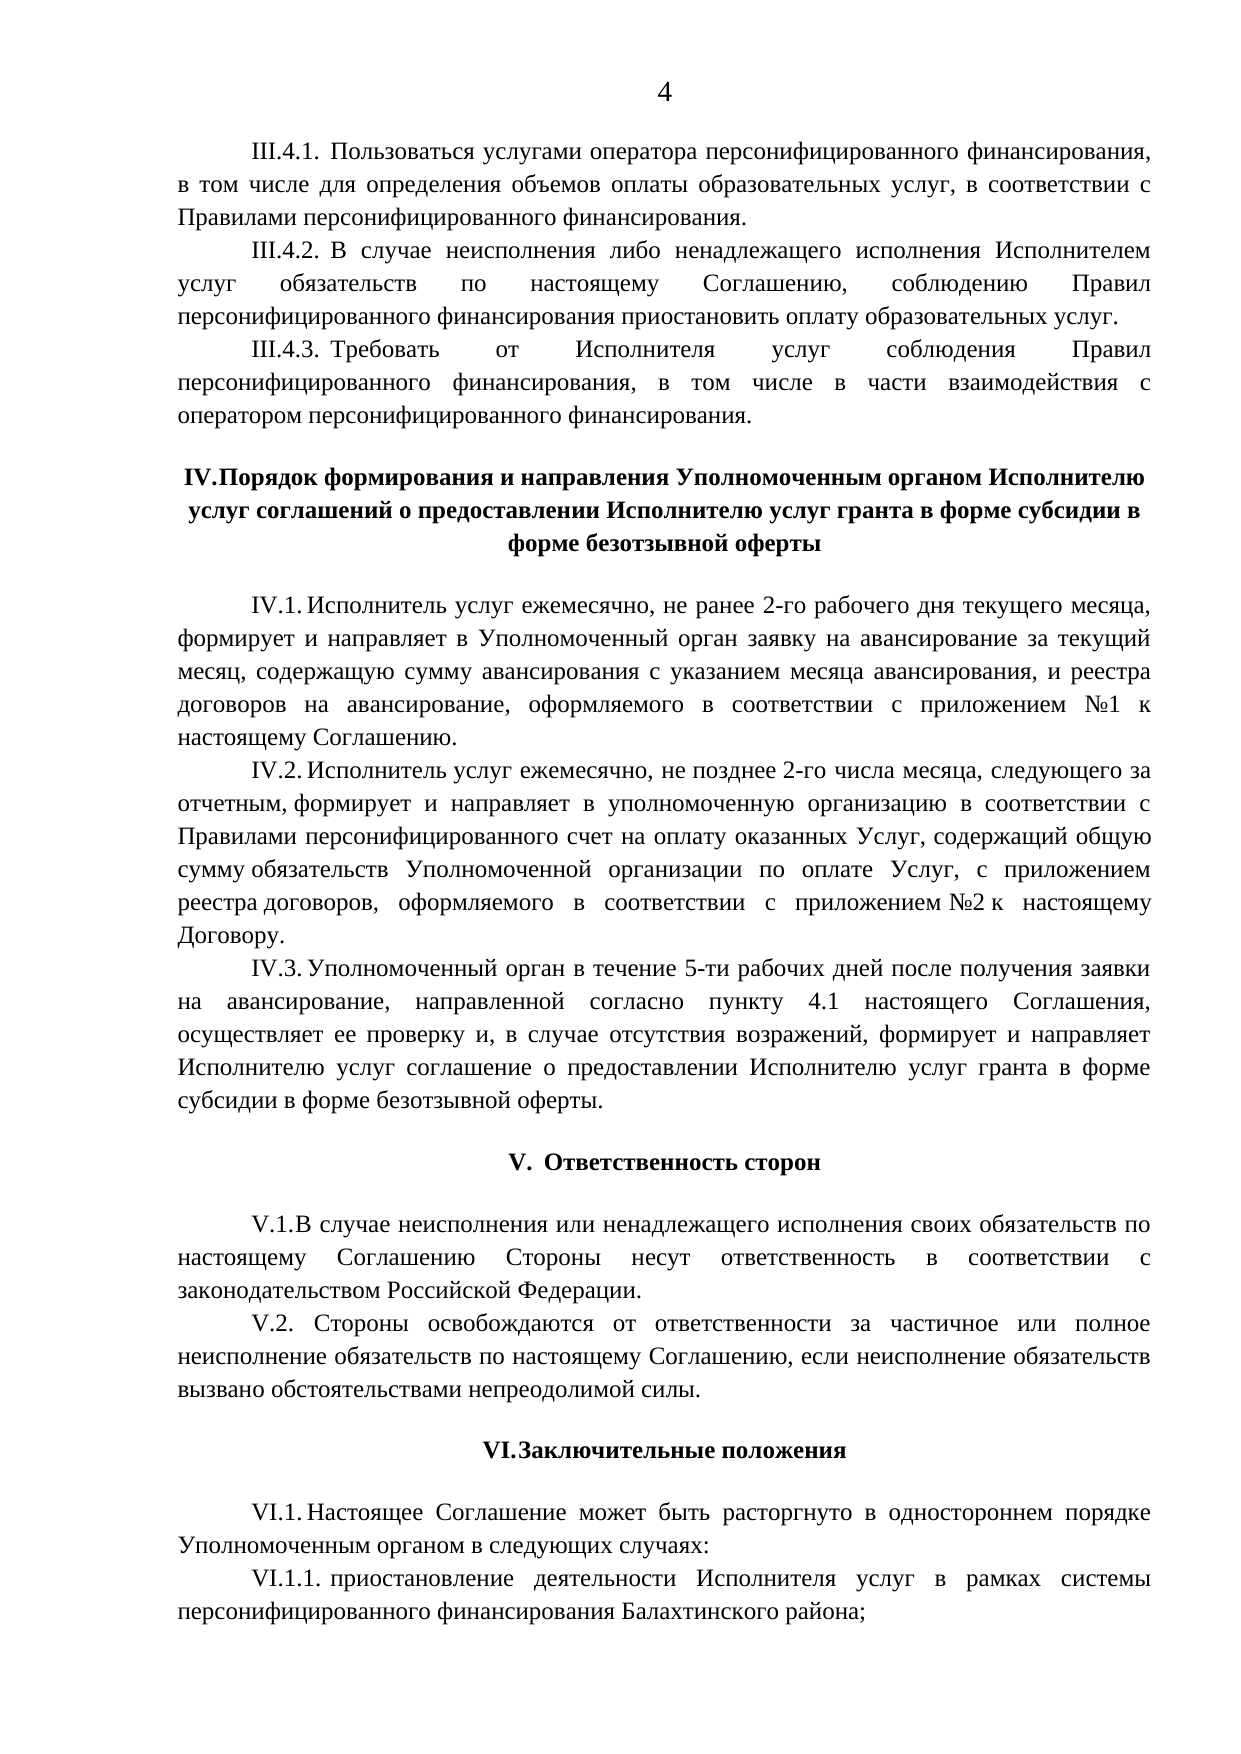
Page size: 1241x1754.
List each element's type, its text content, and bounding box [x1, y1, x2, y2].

list Исполнитель услуг ежемесячно, не позднее 2-го числа месяца, следующего за отчетным, формирует и направляет в уполномоченную организацию в соответствии с Правилами персонифицированного счет на оплату оказанных Услуг, содержащий общую сумму обязательств Уполномоченной организации по оплате Услуг, с приложением реестра договоров, оформляемого в соответствии с приложением №2 к настоящему Договору. [177, 883, 1152, 949]
list Требовать от Исполнителя услуг соблюдения Правил персонифицированного финансирования, в том числе в части взаимодействия с оператором персонифицированного финансирования. [177, 334, 1152, 429]
list Заключительные положения [177, 1436, 1152, 1464]
list Уполномоченный орган в течение 5-ти рабочих дней после получения заявки на авансирование, направленной согласно пункту 4.1 настоящего Соглашения, осуществляет ее проверку и, в случае отсутствия возражений, формирует и направляет Исполнителю услуг соглашение о предоставлении Исполнителю услуг гранта в форме субсидии в форме безотзывной оферты. [177, 953, 1152, 1114]
list Исполнитель услуг ежемесячно, не позднее 2-го числа месяца, следующего за отчетным, формирует и направляет в уполномоченную организацию в соответствии с Правилами персонифицированного счет на оплату оказанных Услуг, содержащий общую сумму обязательств Уполномоченной организации по оплате Услуг, с приложением реестра договоров, оформляемого в соответствии с приложением №2 к настоящему Договору. [177, 755, 1152, 821]
list Ответственность сторон [177, 1147, 1152, 1176]
list Исполнитель услуг ежемесячно, не ранее 2-го рабочего дня текущего месяца, формирует и направляет в Уполномоченный орган заявку на авансирование за текущий месяц, содержащую сумму авансирования с указанием месяца авансирования, и реестра договоров на авансирование, оформляемого в соответствии с приложением №1 к настоящему Соглашению. [177, 590, 1152, 751]
list Стороны освобождаются от ответственности за частичное или полное неисполнение обязательств по настоящему Соглашению, если неисполнение обязательств вызвано обстоятельствами непреодолимой силы. [177, 1308, 1152, 1402]
list Порядок формирования и направления Уполномоченным органом Исполнителю услуг соглашений о предоставлении Исполнителю услуг гранта в форме субсидии в форме безотзывной оферты [177, 462, 1152, 557]
list приостановление деятельности Исполнителя услуг в рамках системы персонифицированного финансирования Балахтинского района; [177, 1563, 1152, 1625]
list В случае неисполнения или ненадлежащего исполнения своих обязательств по настоящему Соглашению Стороны несут ответственность в соответствии с законодательством Российской Федерации. [177, 1209, 1152, 1303]
list В случае неисполнения либо ненадлежащего исполнения Исполнителем услуг обязательств по настоящему Соглашению, соблюдению Правил персонифицированного финансирования приостановить оплату образовательных услуг. [177, 235, 1152, 330]
list Настоящее Соглашение может быть расторгнуто в одностороннем порядке Уполномоченным органом в следующих случаях: [177, 1497, 1152, 1559]
list Пользоваться услугами оператора персонифицированного финансирования, в том числе для определения объемов оплаты образовательных услуг, в соответствии с Правилами персонифицированного финансирования. [177, 136, 1152, 231]
